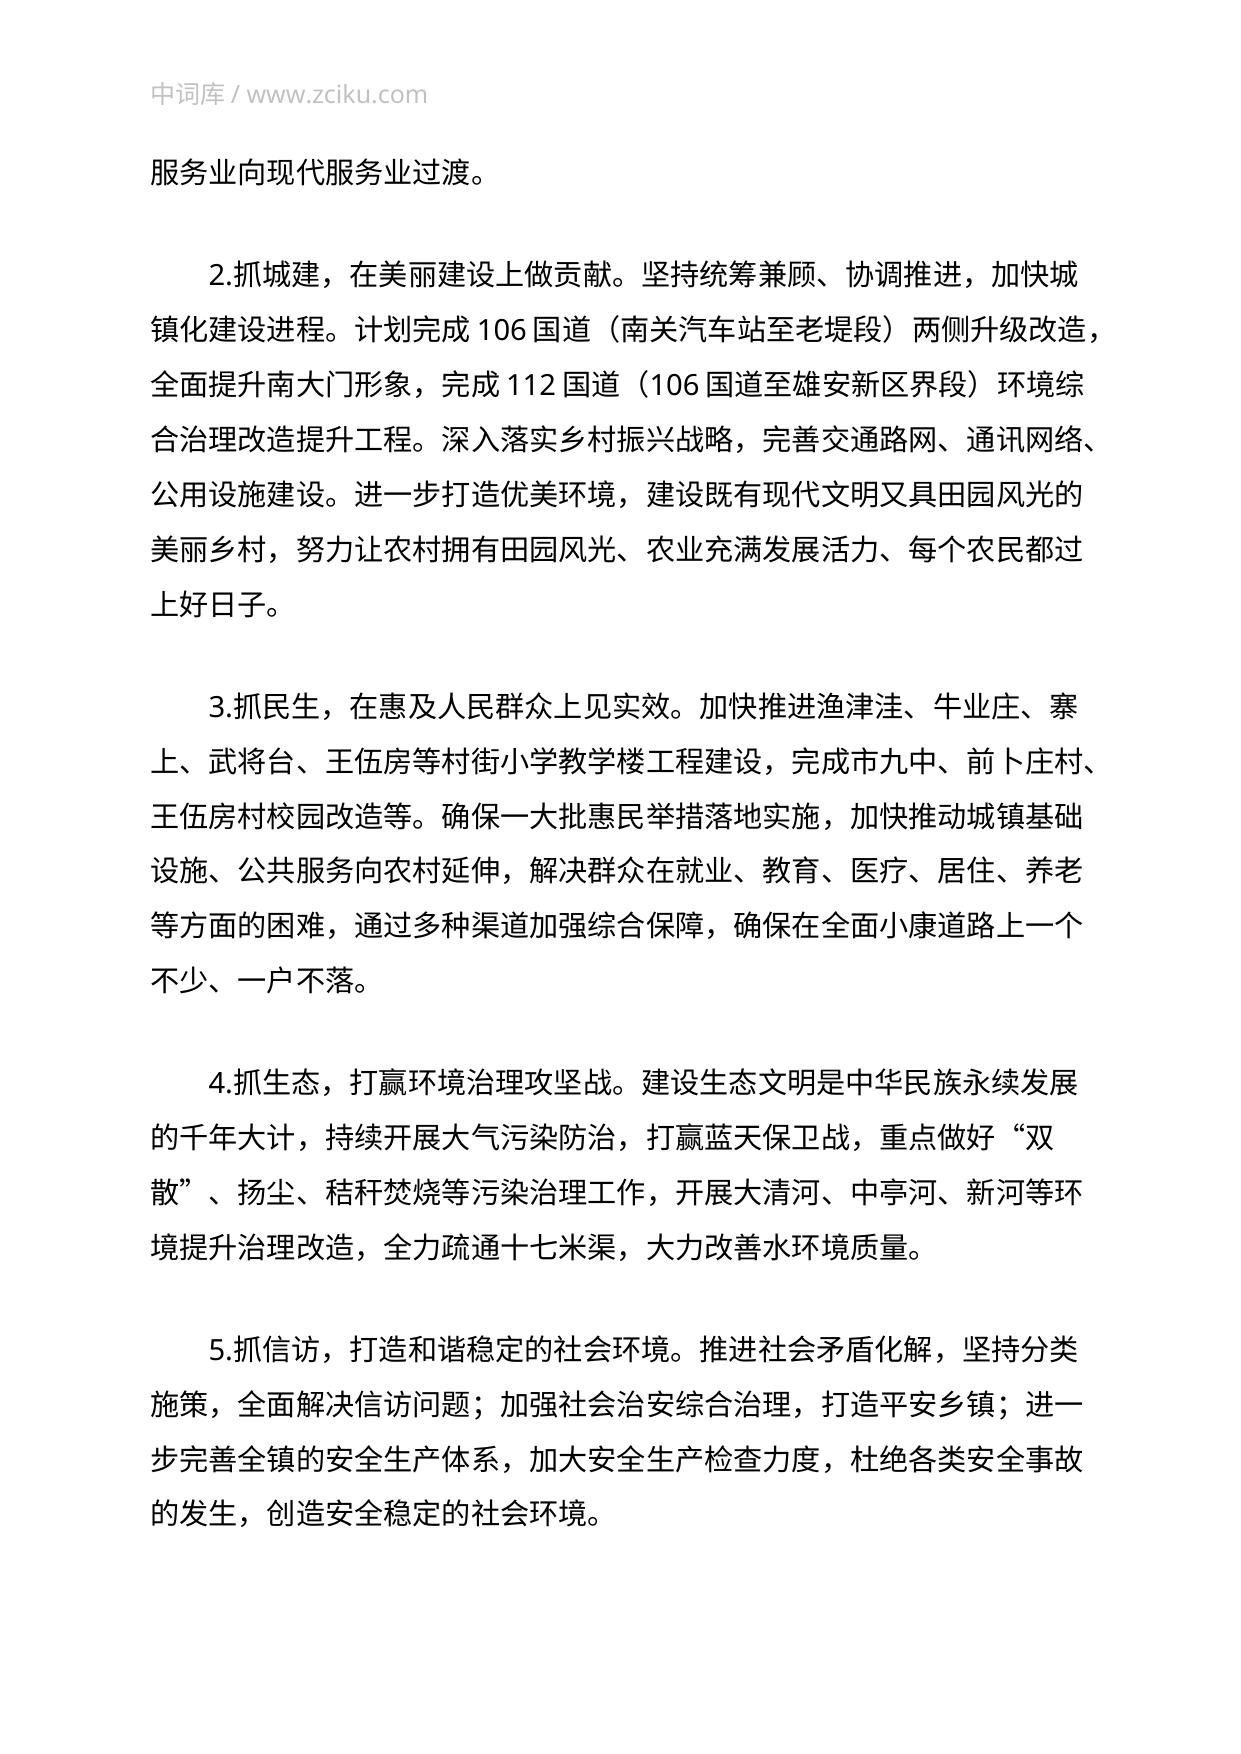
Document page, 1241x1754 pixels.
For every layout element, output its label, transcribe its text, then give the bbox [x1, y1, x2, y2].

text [150, 150, 1090, 192]
text 5.抓信访，打造和谐稳定的社会环境。推进社会矛盾化解，坚持分类施策，全面解决信访问题；加强社会治安综合治理，打造平安乡镇；进一步完善全镇的安全生产体系，加大安全生产检查力度，杜绝各类安全事故的发生，创造安全稳定的社会环境。 [150, 1326, 1090, 1533]
text 4.抓生态，打赢环境治理攻坚战。建设生态文明是中华民族永续发展的千年大计，持续开展大气污染防治，打赢蓝天保卫战，重点做好“双散”、扬尘、秸秆焚烧等污染治理工作，开展大清河、中亭河、新河等环境提升治理改造，全力疏通十七米渠，大力改善水环境质量。 [150, 1059, 1090, 1267]
text 2.抓城建，在美丽建设上做贡献。坚持统筹兼顾、协调推进，加快城镇化建设进程。计划完成106国道（南关汽车站至老堤段）两侧升级改造，全面提升南大门形象，完成112国道（106国道至雄安新区界段）环境综合治理改造提升工程。深入落实乡村振兴战略，完善交通路网、通讯网络、公用设施建设。进一步打造优美环境，建设既有现代文明又具田园风光的美丽乡村，努力让农村拥有田园风光、农业充满发展活力、每个农民都过上好日子。 [150, 252, 1090, 624]
text 3.抓民生，在惠及人民群众上见实效。加快推进渔津洼、牛业庄、寨上、武将台、王伍房等村街小学教学楼工程建设，完成市九中、前卜庄村、王伍房村校园改造等。确保一大批惠民举措落地实施，加快推动城镇基础设施、公共服务向农村延伸，解决群众在就业、教育、医疗、居住、养老等方面的困难，通过多种渠道加强综合保障，确保在全面小康道路上一个不少、一户不落。 [150, 683, 1090, 1000]
